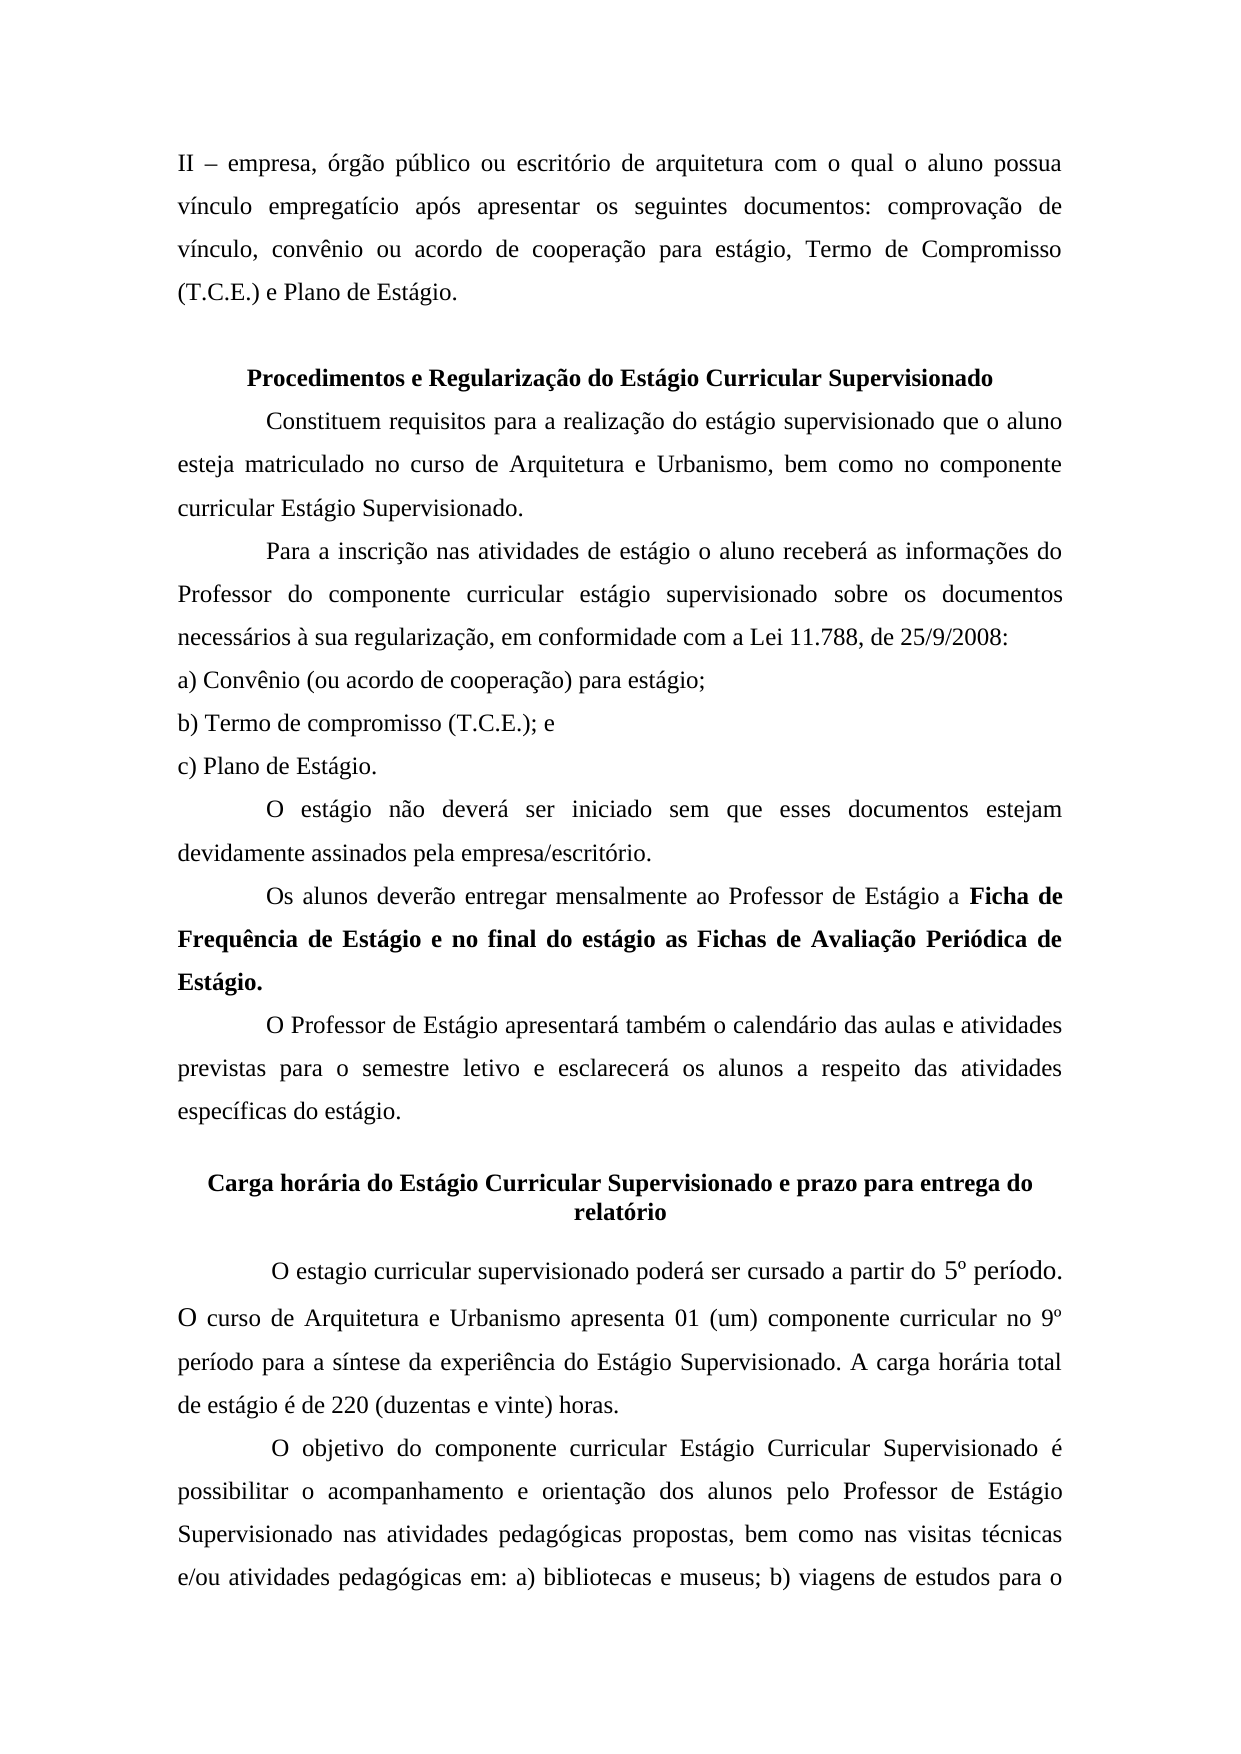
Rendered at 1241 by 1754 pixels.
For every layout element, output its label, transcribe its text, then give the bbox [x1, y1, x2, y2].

text a) Convênio (ou acordo de cooperação) para estágio; [177, 665, 1063, 694]
text c) Plano de Estágio. [177, 751, 1063, 780]
text II – empresa, órgão público ou escritório de arquitetura com o qual o aluno possua vínculo empregatício após apresentar os seguintes documentos: comprovação de vínculo, convênio ou acordo de cooperação para estágio, Termo de Compromisso (T.C.E.) e Plano de Estágio. [177, 148, 1063, 306]
text O estagio curricular supervisionado poderá ser cursado a partir do 5º período. O curso de Arquitetura e Urbanismo apresenta 01 (um) componente curricular no 9º período para a síntese da experiência do Estágio Supervisionado. A carga horária total de estágio é de 220 (duzentas e vinte) horas. [177, 1254, 1063, 1418]
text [177, 1433, 1063, 1591]
text O estágio não deverá ser iniciado sem que esses documentos estejam devidamente assinados pela empresa/escritório. [177, 794, 1063, 866]
text Constituem requisitos para a realização do estágio supervisionado que o aluno esteja matriculado no curso de Arquitetura e Urbanismo, bem como no componente curricular Estágio Supervisionado. [177, 406, 1063, 521]
text O Professor de Estágio apresentará também o calendário das aulas e atividades previstas para o semestre letivo e esclarecerá os alunos a respeito das atividades específicas do estágio. [177, 1010, 1063, 1125]
text Carga horária do Estágio Curricular Supervisionado e prazo para entrega do relatório [177, 1168, 1063, 1226]
text b) Termo de compromisso (T.C.E.); e [177, 708, 1063, 737]
text Os alunos deverão entregar mensalmente ao Professor de Estágio a Ficha de Frequência de Estágio e no final do estágio as Fichas de Avaliação Periódica de Estágio. [177, 881, 1063, 996]
text Procedimentos e Regularização do Estágio Curricular Supervisionado [177, 363, 1063, 392]
text Para a inscrição nas atividades de estágio o aluno receberá as informações do Professor do componente curricular estágio supervisionado sobre os documentos necessários à sua regularização, em conformidade com a Lei 11.788, de 25/9/2008: [177, 536, 1063, 651]
